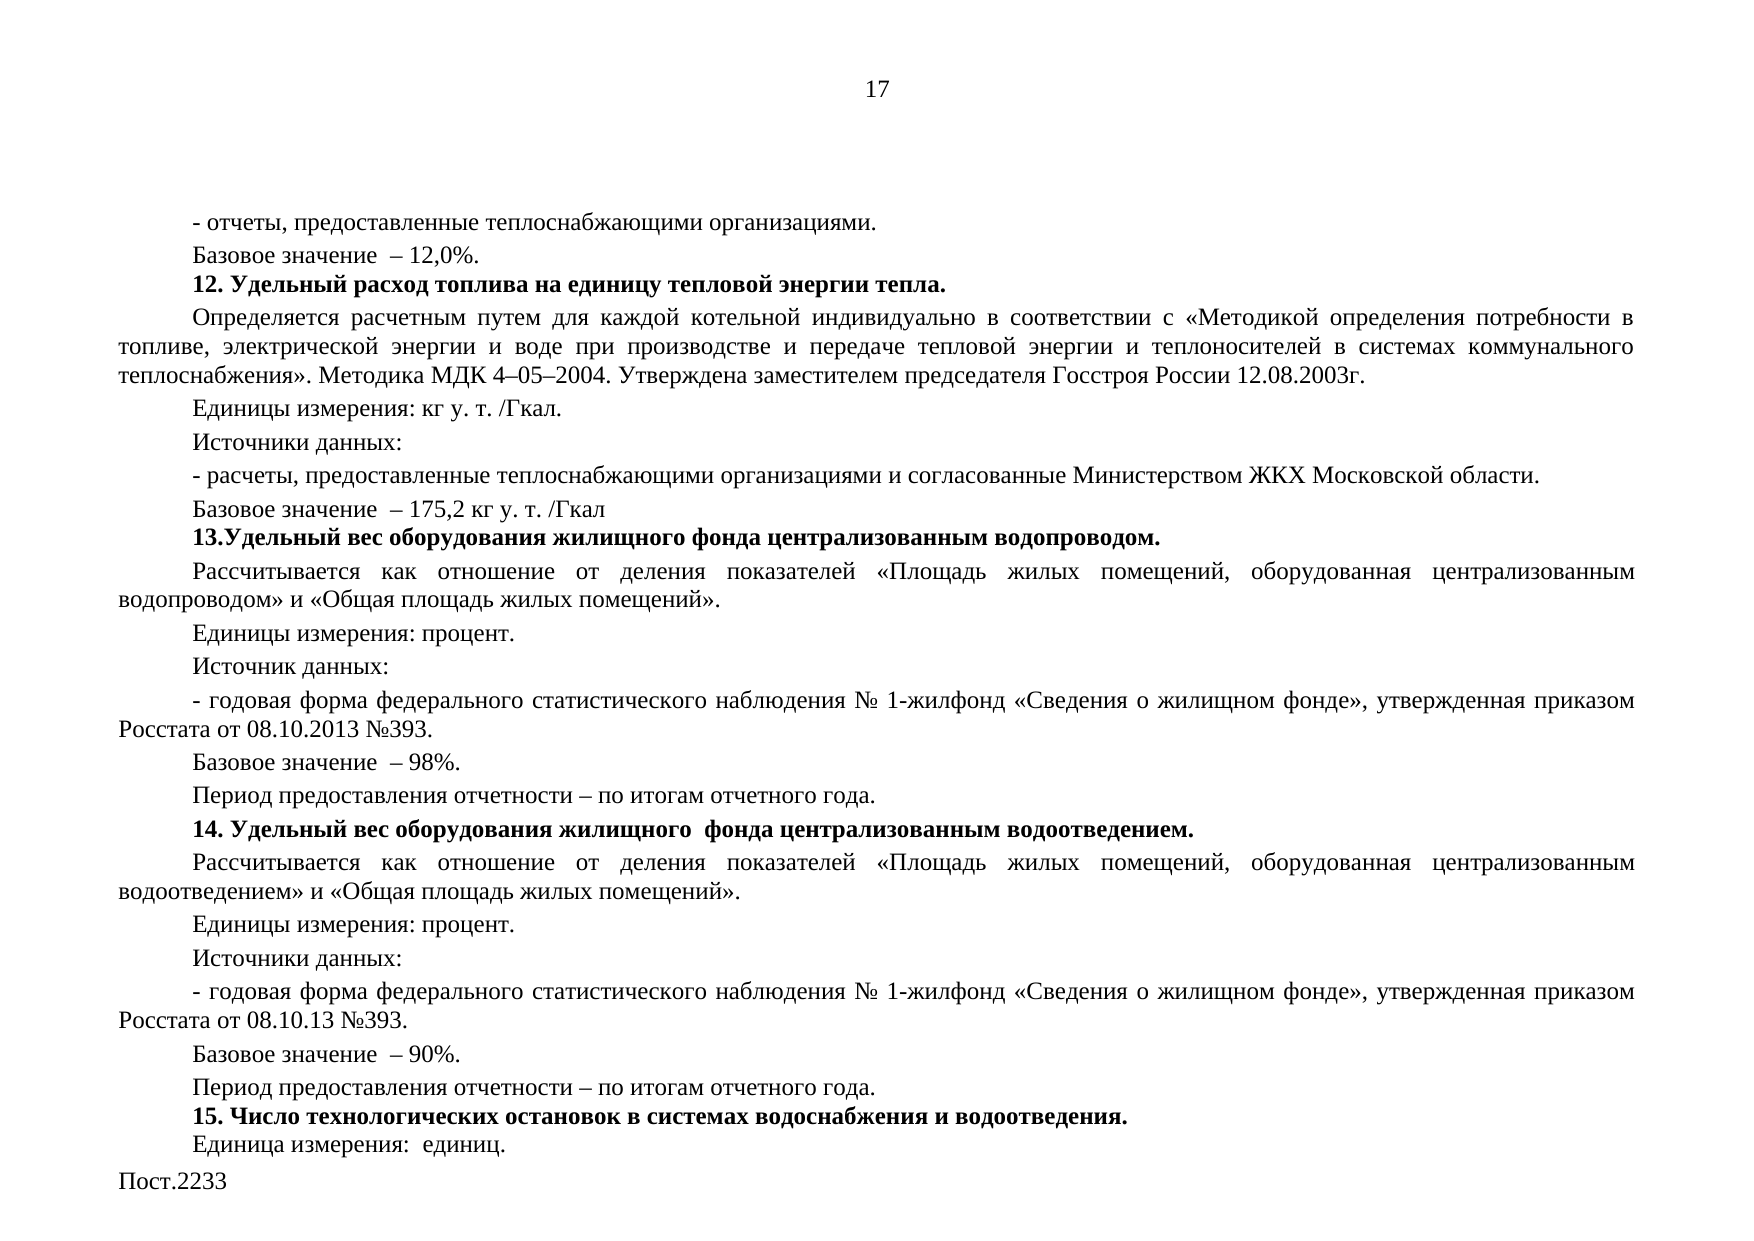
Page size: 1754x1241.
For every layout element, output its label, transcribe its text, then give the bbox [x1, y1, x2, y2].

text Единицы измерения: процент. [118, 909, 1636, 938]
text - годовая форма федерального статистического наблюдения № 1-жилфонд «Сведения о жилищном фонде», утвержденная приказом Росстата от 08.10.2013 №393. [118, 685, 1636, 742]
text Источники данных: [118, 427, 1636, 456]
text 13.Удельный вес оборудования жилищного фонда централизованным водопроводом. [118, 522, 1636, 551]
text 14. Удельный вес оборудования жилищного фонда централизованным водоотведением. [118, 814, 1636, 843]
text - расчеты, предоставленные теплоснабжающими организациями и согласованные Министерством ЖКХ Московской области. [118, 460, 1636, 489]
text Единица измерения: единиц. [118, 1129, 1636, 1158]
text Период предоставления отчетности – по итогам отчетного года. [118, 1072, 1636, 1101]
text Базовое значение – 175,2 кг у. т. /Гкал [118, 494, 1636, 522]
text Базовое значение – 98%. [118, 747, 1636, 776]
text 15. Число технологических остановок в системах водоснабжения и водоотведения. [118, 1101, 1636, 1129]
text Рассчитывается как отношение от деления показателей «Площадь жилых помещений, оборудованная централизованным водопроводом» и «Общая площадь жилых помещений». [118, 556, 1636, 613]
text Базовое значение – 90%. [118, 1039, 1636, 1067]
text Период предоставления отчетности – по итогам отчетного года. [118, 781, 1636, 809]
text - годовая форма федерального статистического наблюдения № 1-жилфонд «Сведения о жилищном фонде», утвержденная приказом Росстата от 08.10.13 №393. [118, 976, 1636, 1034]
text - отчеты, предоставленные теплоснабжающими организациями. [118, 207, 1636, 236]
text Рассчитывается как отношение от деления показателей «Площадь жилых помещений, оборудованная централизованным водоотведением» и «Общая площадь жилых помещений». [118, 847, 1636, 905]
text Единицы измерения: кг у. т. /Гкал. [118, 393, 1636, 422]
text Источники данных: [118, 943, 1636, 972]
text Источник данных: [118, 651, 1636, 680]
text Единицы измерения: процент. [118, 618, 1636, 647]
text Базовое значение – 12,0%. [118, 240, 1636, 269]
text Определяется расчетным путем для каждой котельной индивидуально в соответствии с «Методикой определения потребности в топливе, электрической энергии и воде при производстве и передаче тепловой энергии и теплоносителей в системах коммунального теплоснабжения». Методика МДК 4–05–2004. Утверждена заместителем председателя Госстроя России 12.08.2003г. [118, 302, 1636, 389]
text 12. Удельный расход топлива на единицу тепловой энергии тепла. [118, 269, 1636, 298]
